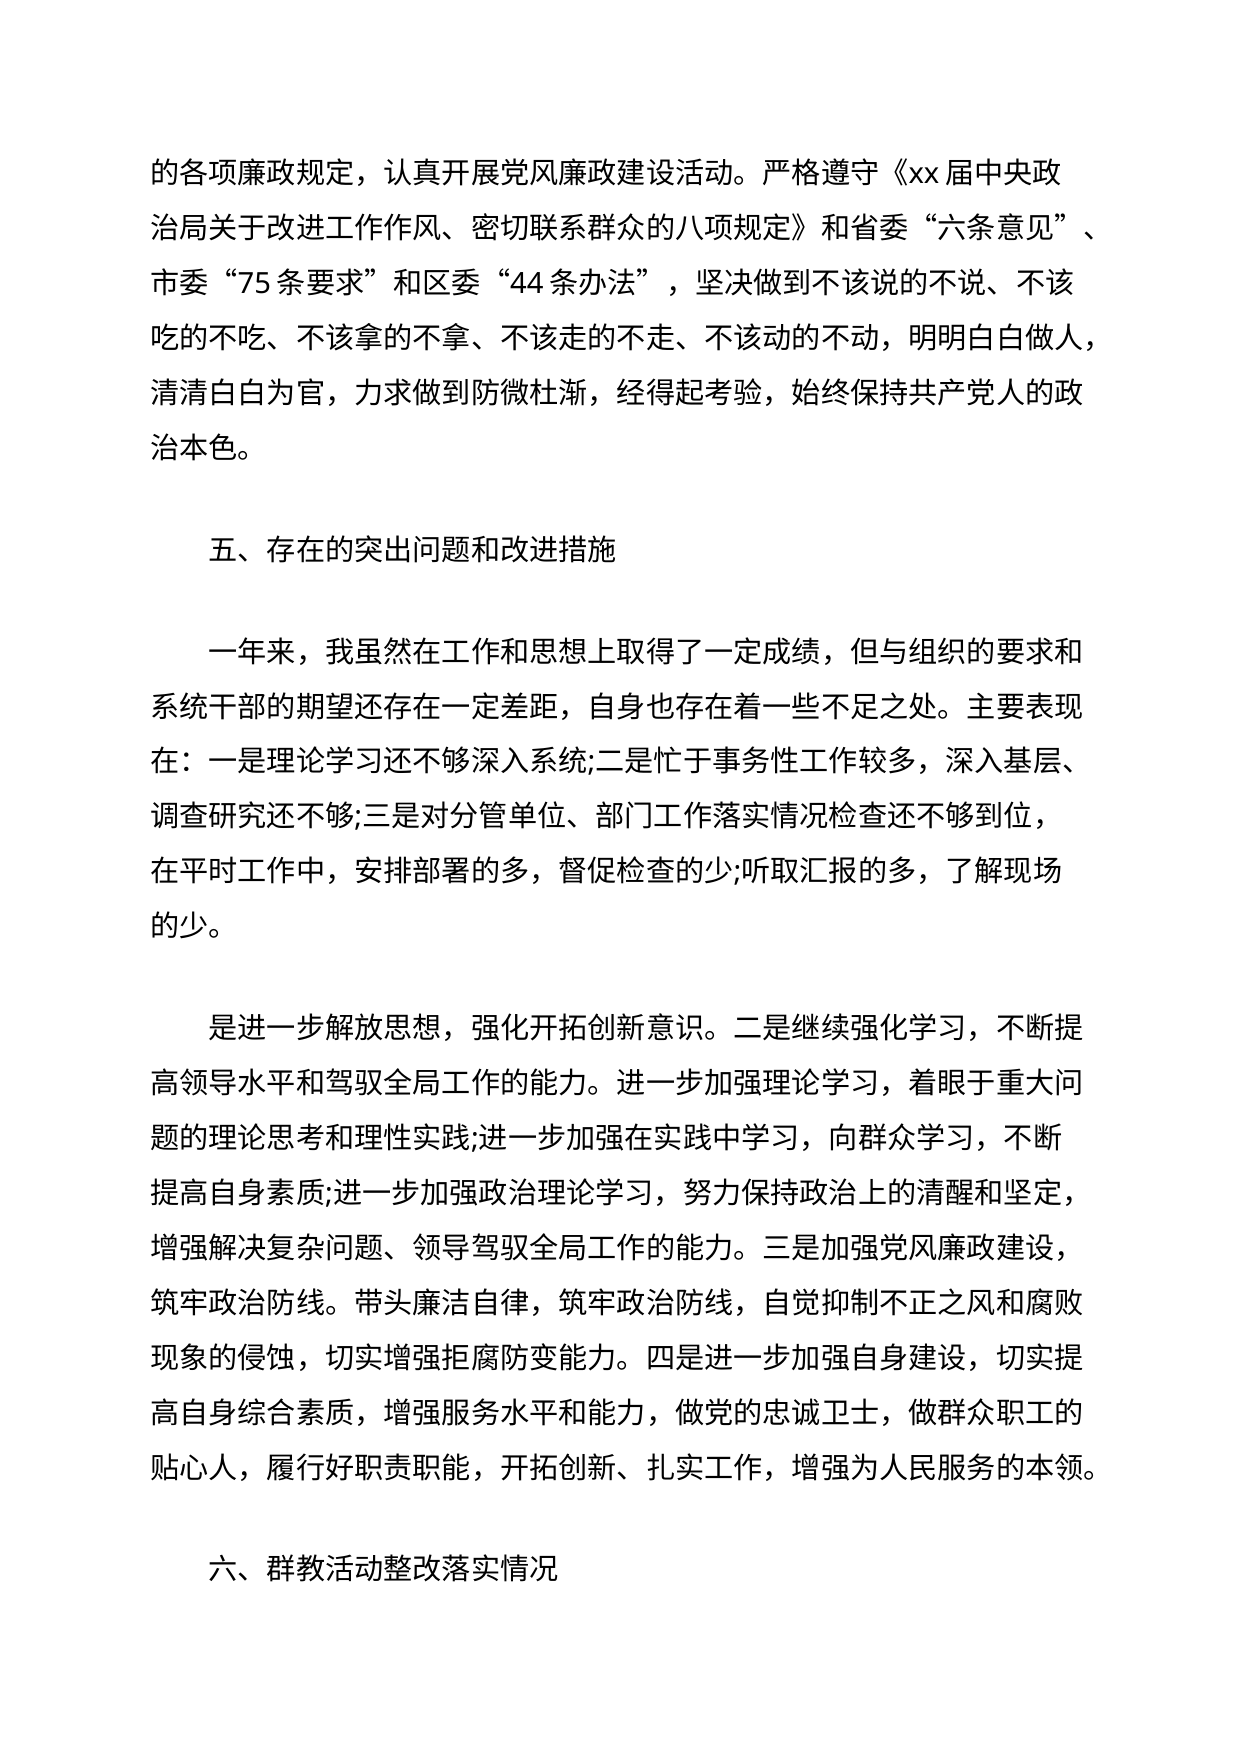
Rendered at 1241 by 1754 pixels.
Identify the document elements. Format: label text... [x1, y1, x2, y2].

text 五、存在的突出问题和改进措施 [150, 526, 1090, 569]
text 一年来，我虽然在工作和思想上取得了一定成绩，但与组织的要求和系统干部的期望还存在一定差距，自身也存在着一些不足之处。主要表现在：一是理论学习还不够深入系统;二是忙于事务性工作较多，深入基层、调查研究还不够;三是对分管单位、部门工作落实情况检查还不够到位，在平时工作中，安排部署的多，督促检查的少;听取汇报的多，了解现场的少。 [150, 628, 1090, 945]
text 六、群教活动整改落实情况 [150, 1546, 1090, 1588]
text 是进一步解放思想，强化开拓创新意识。二是继续强化学习，不断提高领导水平和驾驭全局工作的能力。进一步加强理论学习，着眼于重大问题的理论思考和理性实践;进一步加强在实践中学习，向群众学习，不断提高自身素质;进一步加强政治理论学习，努力保持政治上的清醒和坚定，增强解决复杂问题、领导驾驭全局工作的能力。三是加强党风廉政建设，筑牢政治防线。带头廉洁自律，筑牢政治防线，自觉抑制不正之风和腐败现象的侵蚀，切实增强拒腐防变能力。四是进一步加强自身建设，切实提高自身综合素质，增强服务水平和能力，做党的忠诚卫士，做群众职工的贴心人，履行好职责职能，开拓创新、扎实工作，增强为人民服务的本领。 [150, 1005, 1090, 1486]
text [150, 150, 1090, 467]
